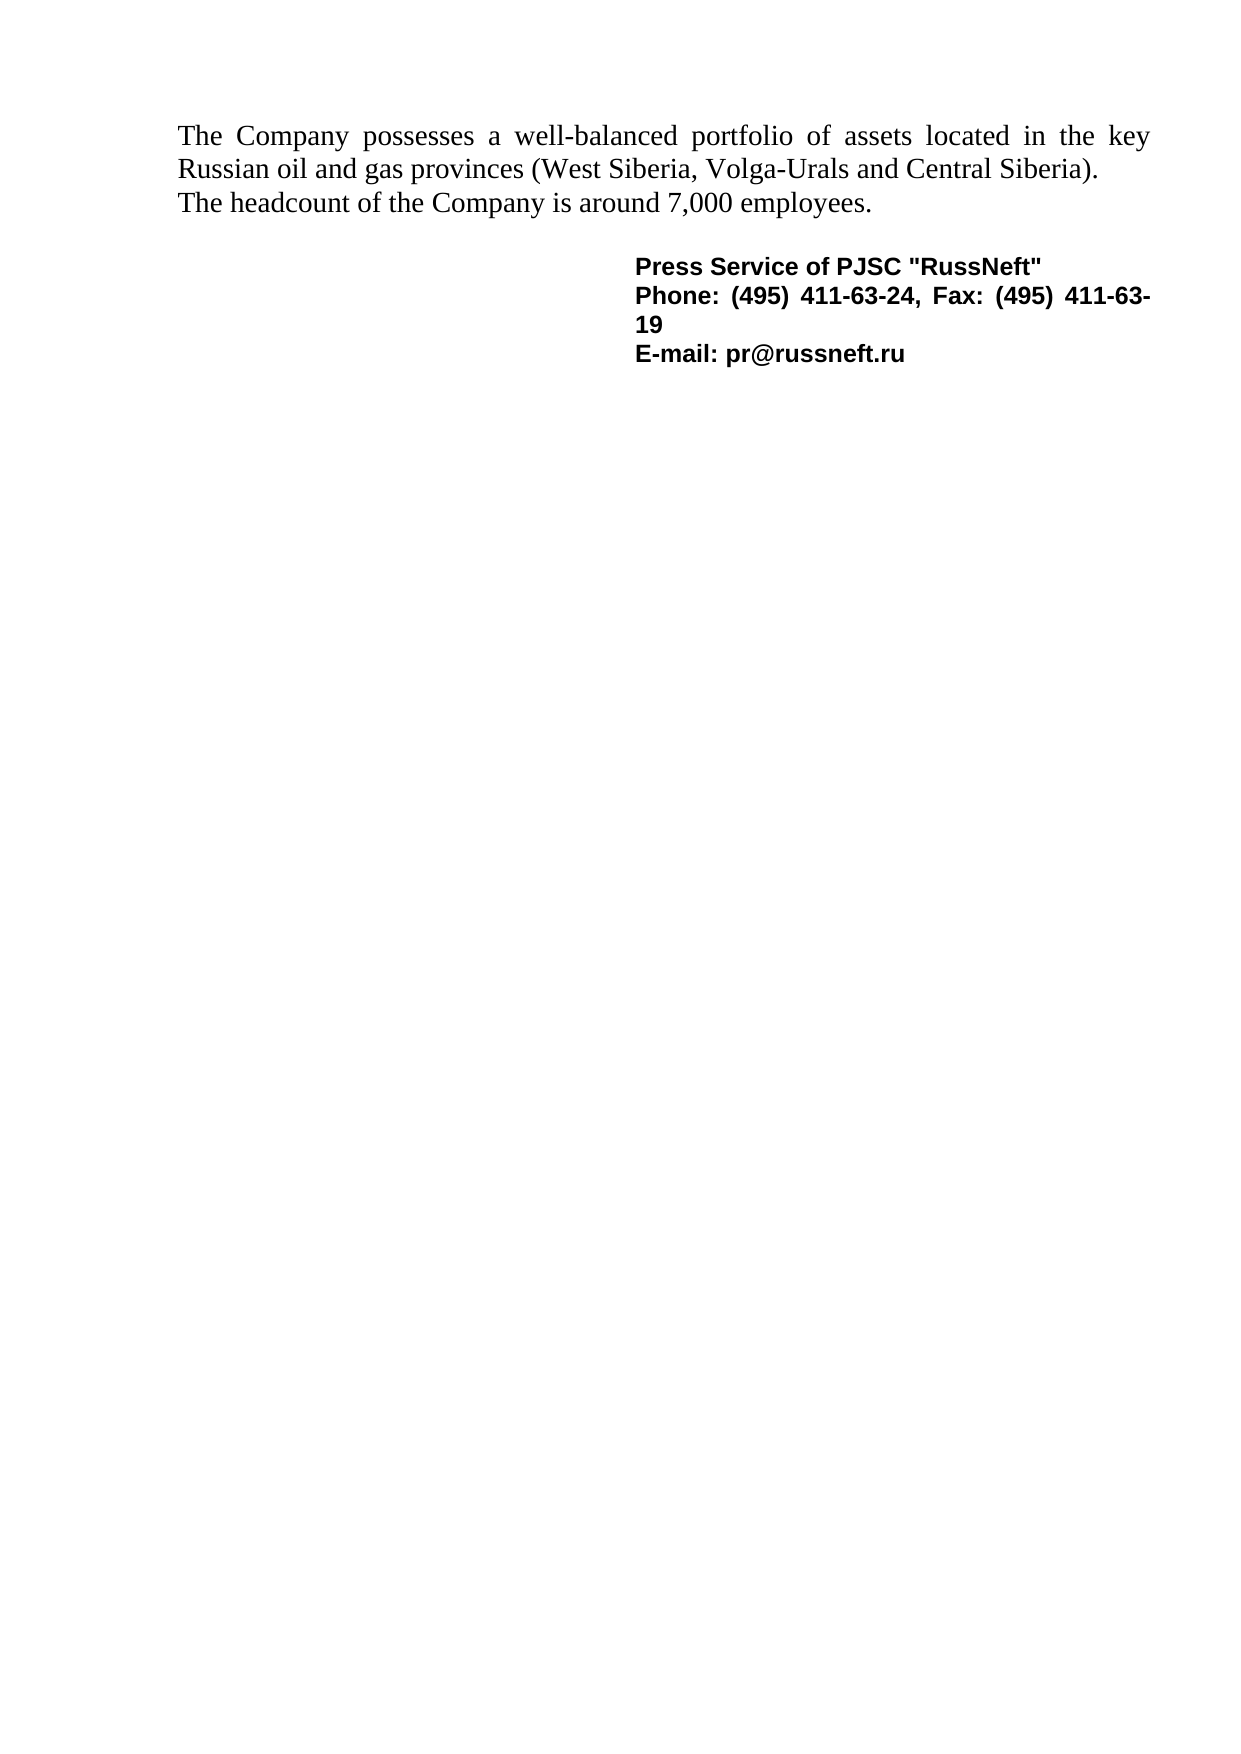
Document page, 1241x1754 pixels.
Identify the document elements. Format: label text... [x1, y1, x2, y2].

text Phone: (495) 411-63-24, Fax: (495) 411-63-19 [635, 281, 1152, 338]
text The headcount of the Company is around 7,000 employees. [177, 185, 1152, 219]
text E-mail: pr@russneft.ru [635, 338, 1152, 367]
text Press Service of PJSC "RussNeft" [635, 252, 1152, 281]
text The Company possesses a well-balanced portfolio of assets located in the key Russian oil and gas provinces (West Siberia, Volga-Urals and Central Siberia). [177, 118, 1152, 185]
